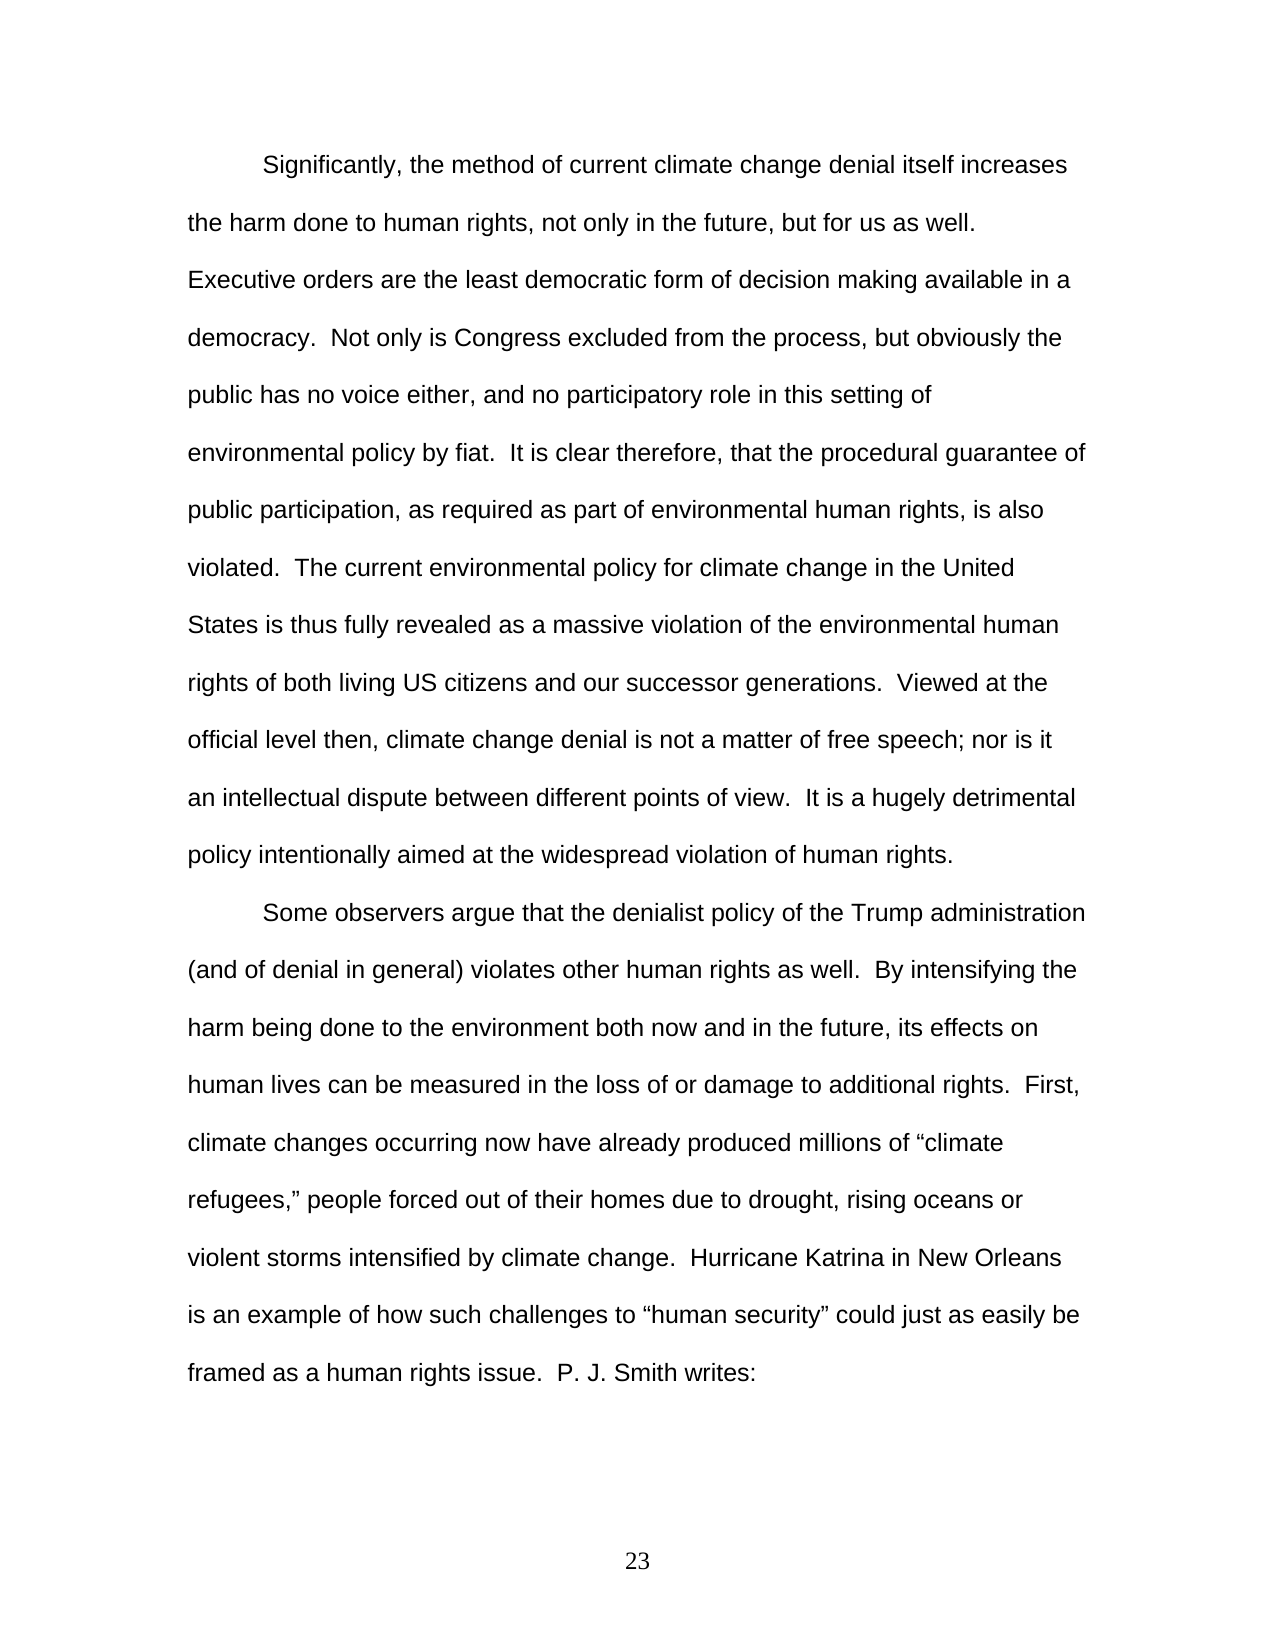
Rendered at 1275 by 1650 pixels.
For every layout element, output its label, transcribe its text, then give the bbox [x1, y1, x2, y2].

text Some observers argue that the denialist policy of the Trump administration (and of denial in general) violates other human rights as well. By intensifying the harm being done to the environment both now and in the future, its effects on human lives can be measured in the loss of or damage to additional rights. First, climate changes occurring now have already produced millions of “climate refugees,” people forced out of their homes due to drought, rising oceans or violent storms intensified by climate change. Hurricane Katrina in New Orleans is an example of how such challenges to “human security” could just as easily be framed as a human rights issue. P. J. Smith writes: [187, 897, 1087, 1386]
text Significantly, the method of current climate change denial itself increases the harm done to human rights, not only in the future, but for us as well. Executive orders are the least democratic form of decision making available in a democracy. Not only is Congress excluded from the process, but obviously the public has no voice either, and no participatory role in this setting of environmental policy by fiat. It is clear therefore, that the procedural guarantee of public participation, as required as part of environmental human rights, is also violated. The current environmental policy for climate change in the United States is thus fully revealed as a massive violation of the environmental human rights of both living US citizens and our successor generations. Viewed at the official level then, climate change denial is not a matter of free speech; nor is it an intellectual dispute between different points of view. It is a hugely detrimental policy intentionally aimed at the widespread violation of human rights. [187, 150, 1087, 869]
